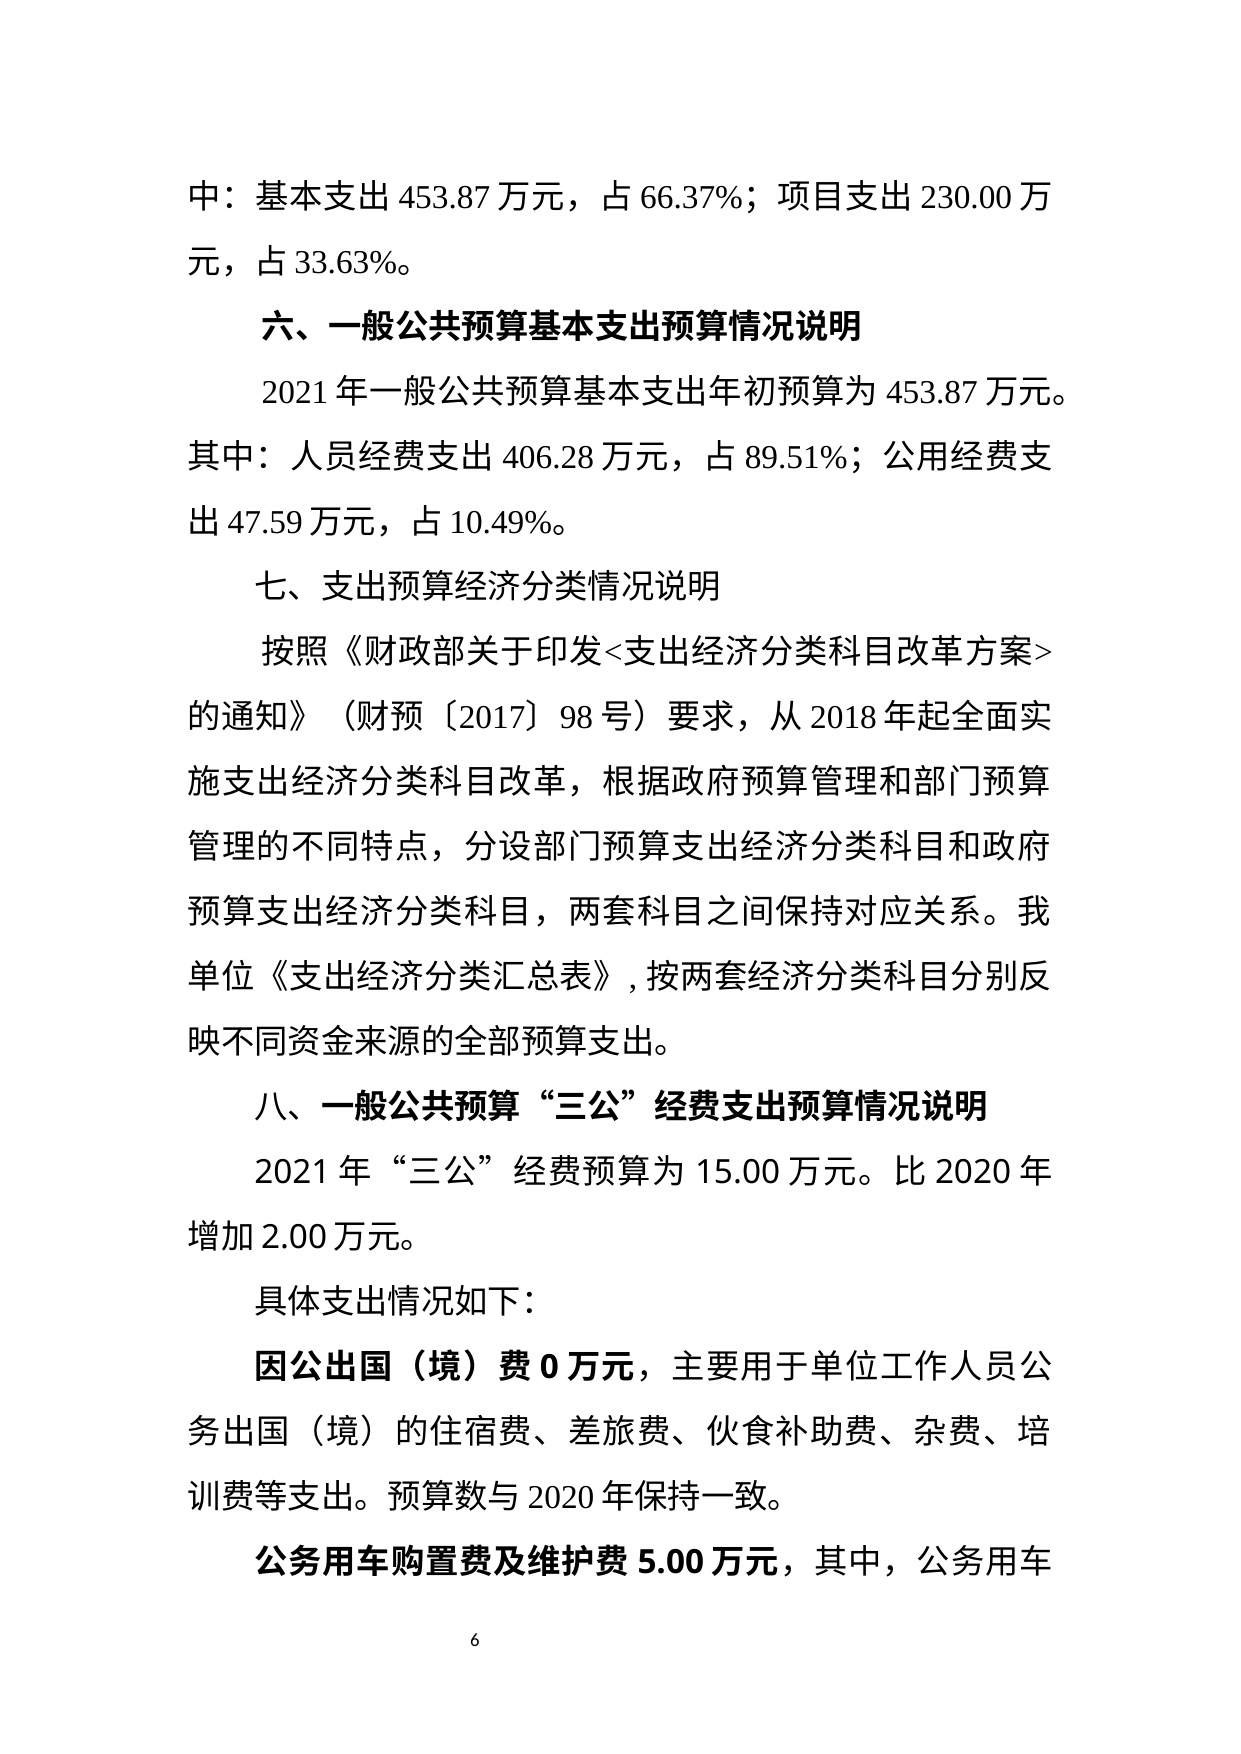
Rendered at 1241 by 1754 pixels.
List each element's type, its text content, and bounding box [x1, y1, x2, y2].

text 具体支出情况如下： [187, 1267, 1053, 1332]
text 2021年“三公”经费预算为15.00万元。比2020年增加2.00万元。 [187, 1137, 1053, 1267]
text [189, 1527, 1053, 1592]
list 一般公共预算基本支出预算情况说明 [187, 292, 1053, 357]
text 八、一般公共预算“三公”经费支出预算情况说明 [187, 1072, 1053, 1137]
text 因公出国（境）费0万元，主要用于单位工作人员公务出国（境）的住宿费、差旅费、伙食补助费、杂费、培训费等支出。预算数与2020年保持一致。 [187, 1332, 1053, 1527]
text 按照《财政部关于印发<支出经济分类科目改革方案>的通知》（财预〔2017〕98号）要求，从2018年起全面实施支出经济分类科目改革，根据政府预算管理和部门预算管理的不同特点，分设部门预算支出经济分类科目和政府预算支出经济分类科目，两套科目之间保持对应关系。我单位《支出经济分类汇总表》, 按两套经济分类科目分别反映不同资金来源的全部预算支出。 [187, 617, 1053, 1072]
text 2021年一般公共预算基本支出年初预算为453.87万元。其中：人员经费支出406.28万元，占89.51%；公用经费支出47.59万元，占10.49%。 [187, 357, 1053, 552]
text 七、支出预算经济分类情况说明 [187, 552, 1053, 617]
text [187, 162, 1053, 292]
